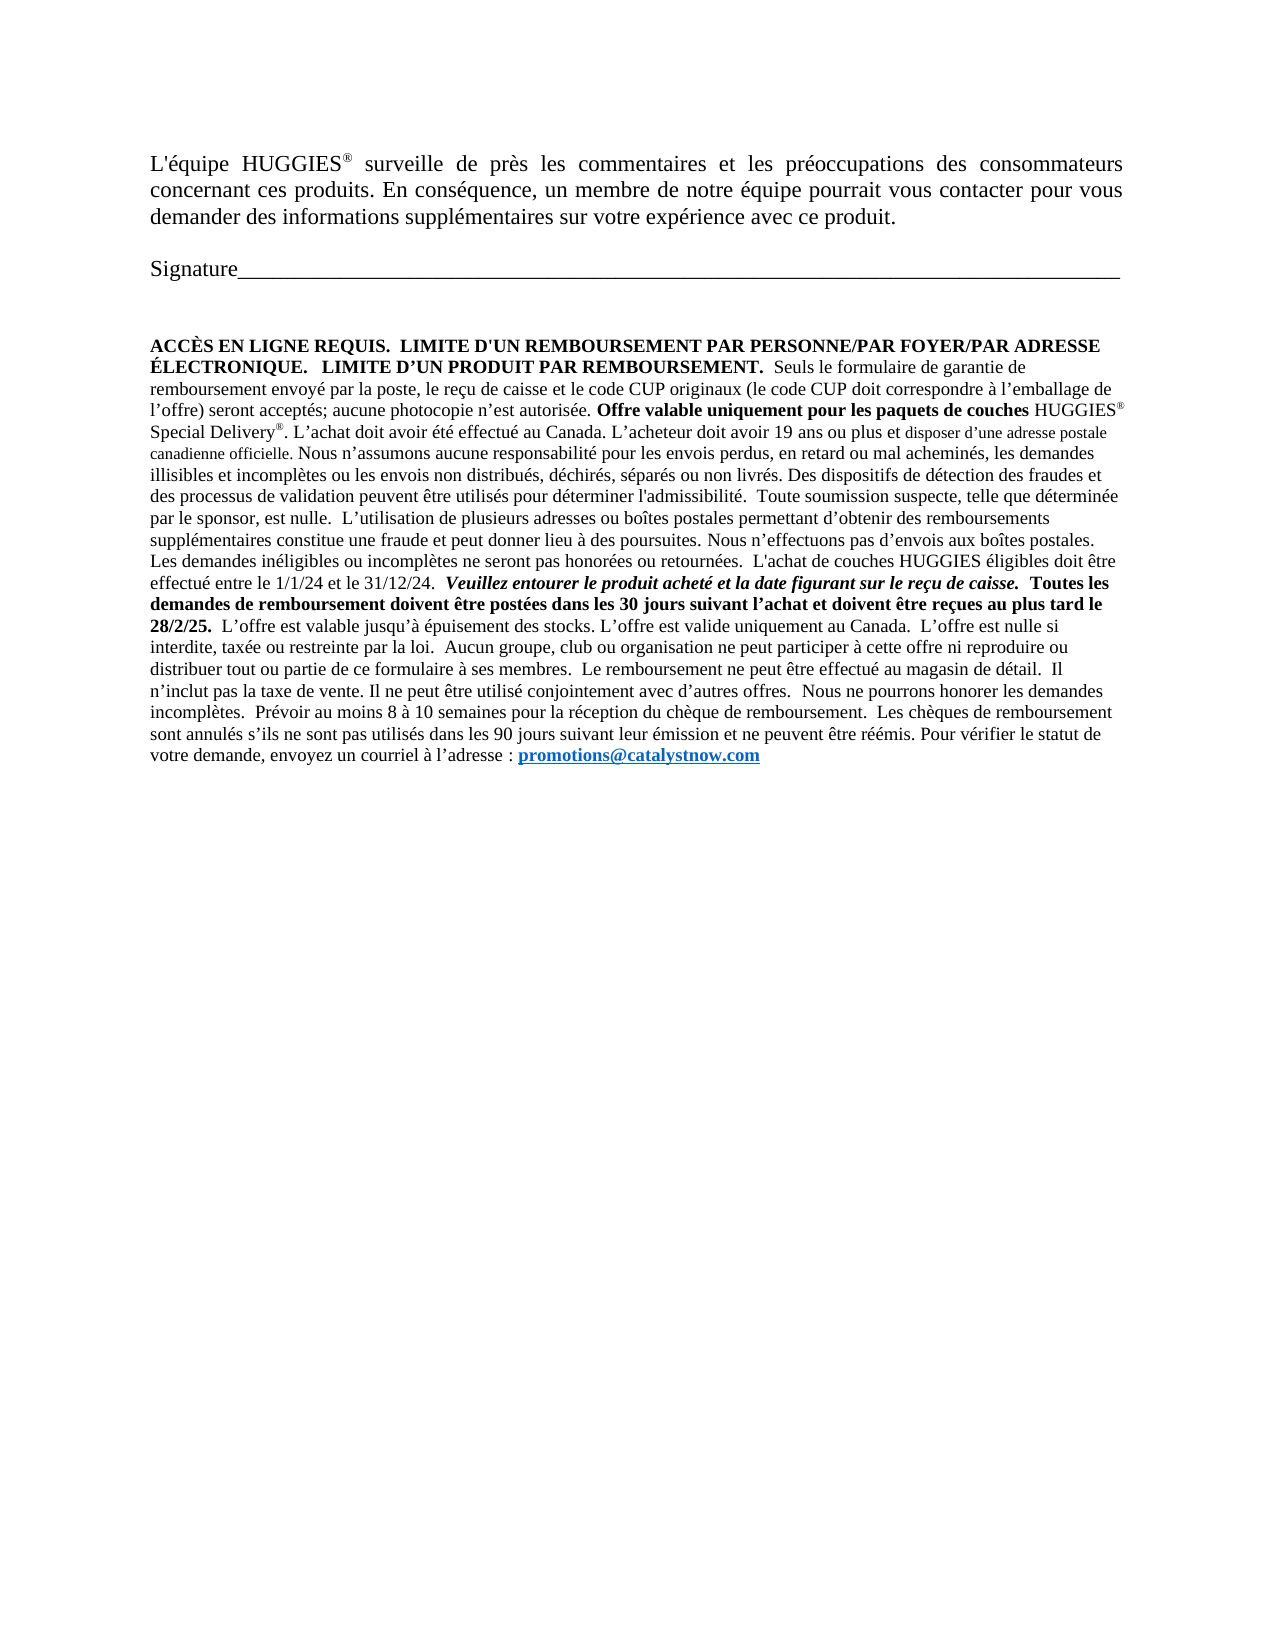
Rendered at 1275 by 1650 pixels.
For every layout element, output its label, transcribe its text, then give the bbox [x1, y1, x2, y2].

text L'équipe HUGGIES® surveille de près les commentaires et les préoccupations des consommateurs concernant ces produits. En conséquence, un membre de notre équipe pourrait vous contacter pour vous demander des informations supplémentaires sur votre expérience avec ce produit. [150, 150, 1125, 229]
text Signature_____________________________________________________________________________ [150, 255, 1125, 282]
text ACCÈS EN LIGNE REQUIS. LIMITE D'UN REMBOURSEMENT PAR PERSONNE/PAR FOYER/PAR ADRESSE ÉLECTRONIQUE. LIMITE D’UN PRODUIT PAR REMBOURSEMENT. Seuls le formulaire de garantie de remboursement envoyé par la poste, le reçu de caisse et le code CUP originaux (le code CUP doit correspondre à l’emballage de l’offre) seront acceptés; aucune photocopie n’est autorisée. Offre valable uniquement pour les paquets de couches HUGGIES® Special Delivery®. L’achat doit avoir été effectué au Canada. L’acheteur doit avoir 19 ans ou plus et disposer d’une adresse postale canadienne officielle. Nous n’assumons aucune responsabilité pour les envois perdus, en retard ou mal acheminés, les demandes illisibles et incomplètes ou les envois non distribués, déchirés, séparés ou non livrés. Des dispositifs de détection des fraudes et des processus de validation peuvent être utilisés pour déterminer l'admissibilité. Toute soumission suspecte, telle que déterminée par le sponsor, est nulle. L’utilisation de plusieurs adresses ou boîtes postales permettant d’obtenir des remboursements supplémentaires constitue une fraude et peut donner lieu à des poursuites. Nous n’effectuons pas d’envois aux boîtes postales. Les demandes inéligibles ou incomplètes ne seront pas honorées ou retournées. L'achat de couches HUGGIES éligibles doit être effectué entre le 1/1/24 et le 31/12/24. Veuillez entourer le produit acheté et la date figurant sur le reçu de caisse. Toutes les demandes de remboursement doivent être postées dans les 30 jours suivant l’achat et doivent être reçues au plus tard le 28/2/25. L’offre est valable jusqu’à épuisement des stocks. L’offre est valide uniquement au Canada. L’offre est nulle si interdite, taxée ou restreinte par la loi. Aucun groupe, club ou organisation ne peut participer à cette offre ni reproduire ou distribuer tout ou partie de ce formulaire à ses membres. Le remboursement ne peut être effectué au magasin de détail. Il n’inclut pas la taxe de vente. Il ne peut être utilisé conjointement avec d’autres offres. Nous ne pourrons honorer les demandes incomplètes. Prévoir au moins 8 à 10 semaines pour la réception du chèque de remboursement. Les chèques de remboursement sont annulés s’ils ne sont pas utilisés dans les 90 jours suivant leur émission et ne peuvent être réémis. Pour vérifier le statut de votre demande, envoyez un courriel à l’adresse : promotions@catalystnow.com [150, 334, 1125, 766]
